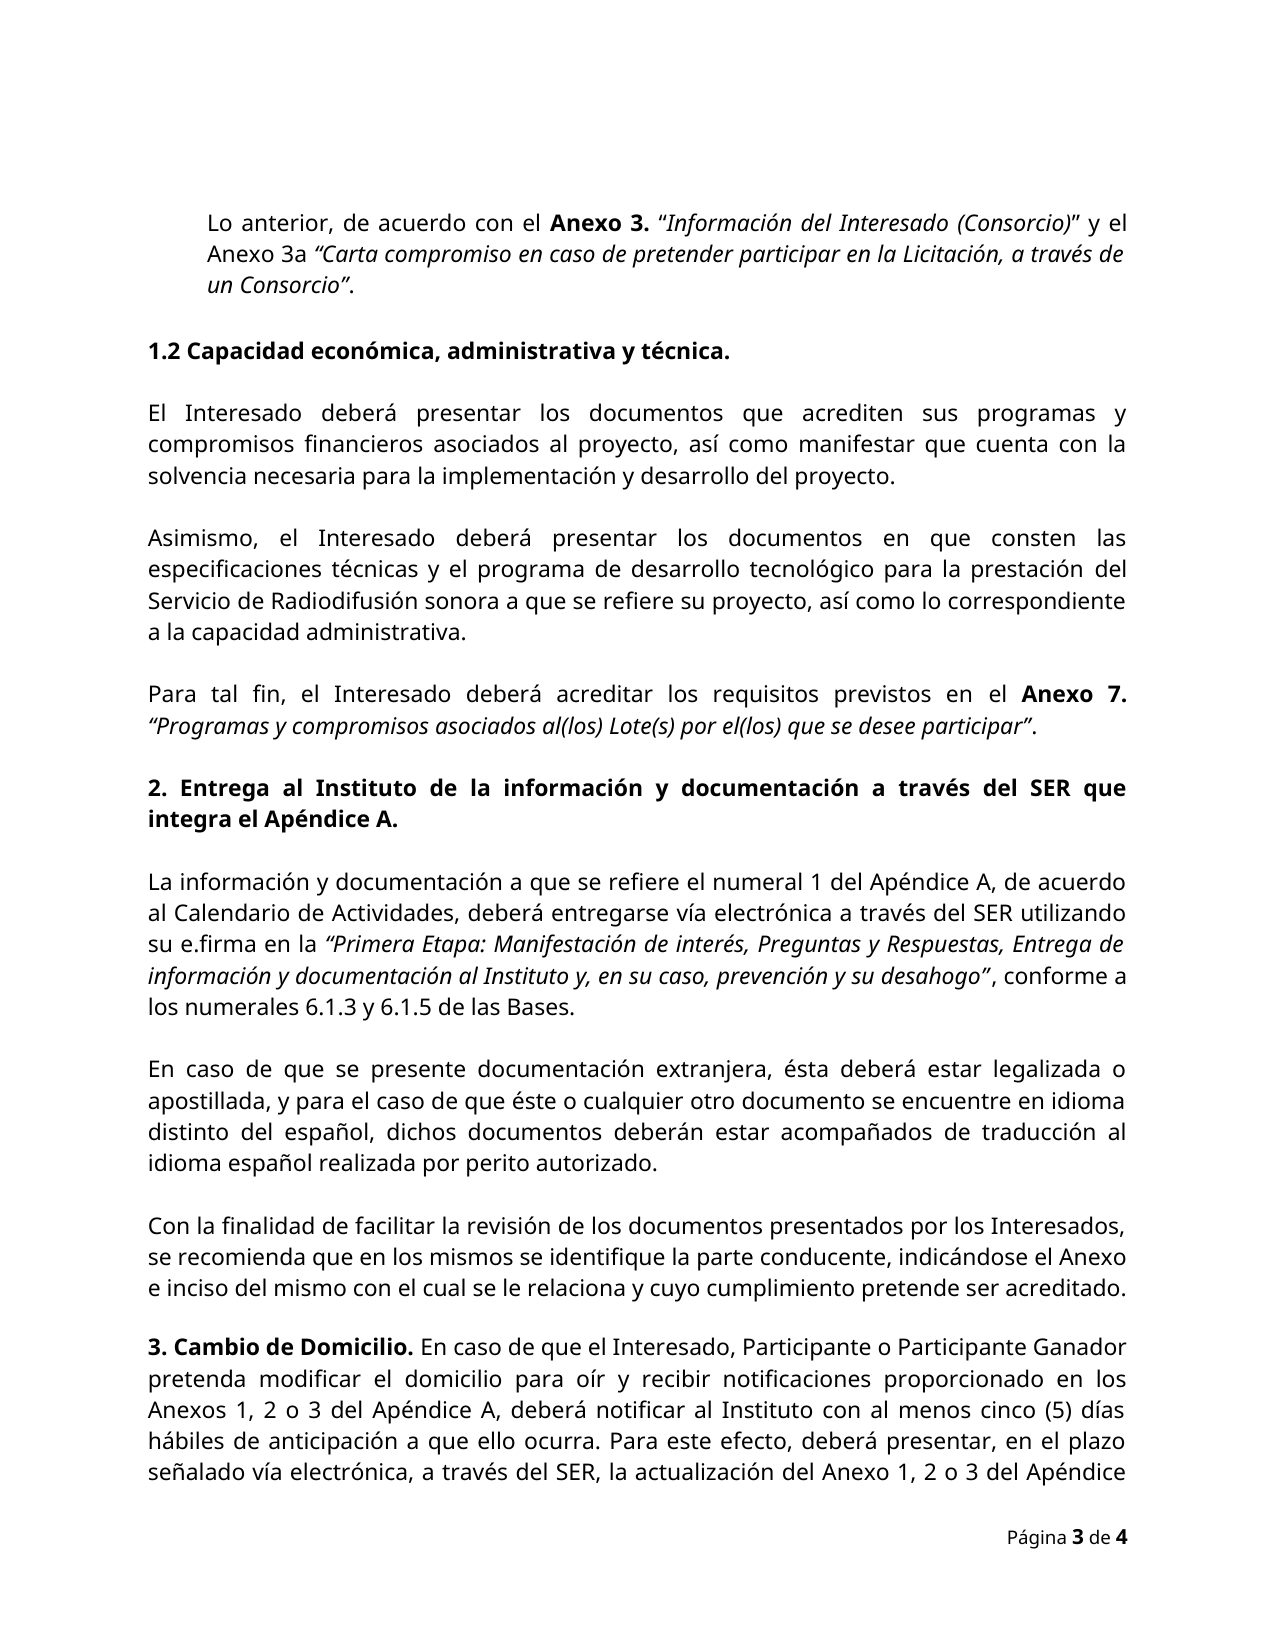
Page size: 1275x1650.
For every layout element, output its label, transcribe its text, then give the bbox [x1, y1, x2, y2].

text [148, 1331, 1127, 1488]
text Para tal fin, el Interesado deberá acreditar los requisitos previstos en el Anexo 7. “Programas y compromisos asociados al(los) Lote(s) por el(los) que se desee participar”. [148, 678, 1127, 741]
text Asimismo, el Interesado deberá presentar los documentos en que consten las especificaciones técnicas y el programa de desarrollo tecnológico para la prestación del Servicio de Radiodifusión sonora a que se refiere su proyecto, así como lo correspondiente a la capacidad administrativa. [148, 522, 1127, 647]
text Lo anterior, de acuerdo con el Anexo 3. “Información del Interesado (Consorcio)” y el Anexo 3a “Carta compromiso en caso de pretender participar en la Licitación, a través de un Consorcio”. [207, 207, 1127, 301]
text 1.2 Capacidad económica, administrativa y técnica. [148, 334, 1127, 366]
text En caso de que se presente documentación extranjera, ésta deberá estar legalizada o apostillada, y para el caso de que éste o cualquier otro documento se encuentre en idioma distinto del español, dichos documentos deberán estar acompañados de traducción al idioma español realizada por perito autorizado. [148, 1053, 1127, 1178]
text 2. Entrega al Instituto de la información y documentación a través del SER que integra el Apéndice A. [148, 772, 1127, 834]
text La información y documentación a que se refiere el numeral 1 del Apéndice A, de acuerdo al Calendario de Actividades, deberá entregarse vía electrónica a través del SER utilizando su e.firma en la “Primera Etapa: Manifestación de interés, Preguntas y Respuestas, Entrega de información y documentación al Instituto y, en su caso, prevención y su desahogo”, conforme a los numerales 6.1.3 y 6.1.5 de las Bases. [148, 866, 1127, 1022]
text El Interesado deberá presentar los documentos que acrediten sus programas y compromisos financieros asociados al proyecto, así como manifestar que cuenta con la solvencia necesaria para la implementación y desarrollo del proyecto. [148, 459, 1127, 491]
text Con la finalidad de facilitar la revisión de los documentos presentados por los Interesados, se recomienda que en los mismos se identifique la parte conducente, indicándose el Anexo e inciso del mismo con el cual se le relaciona y cuyo cumplimiento pretende ser acreditado. [148, 1209, 1127, 1303]
